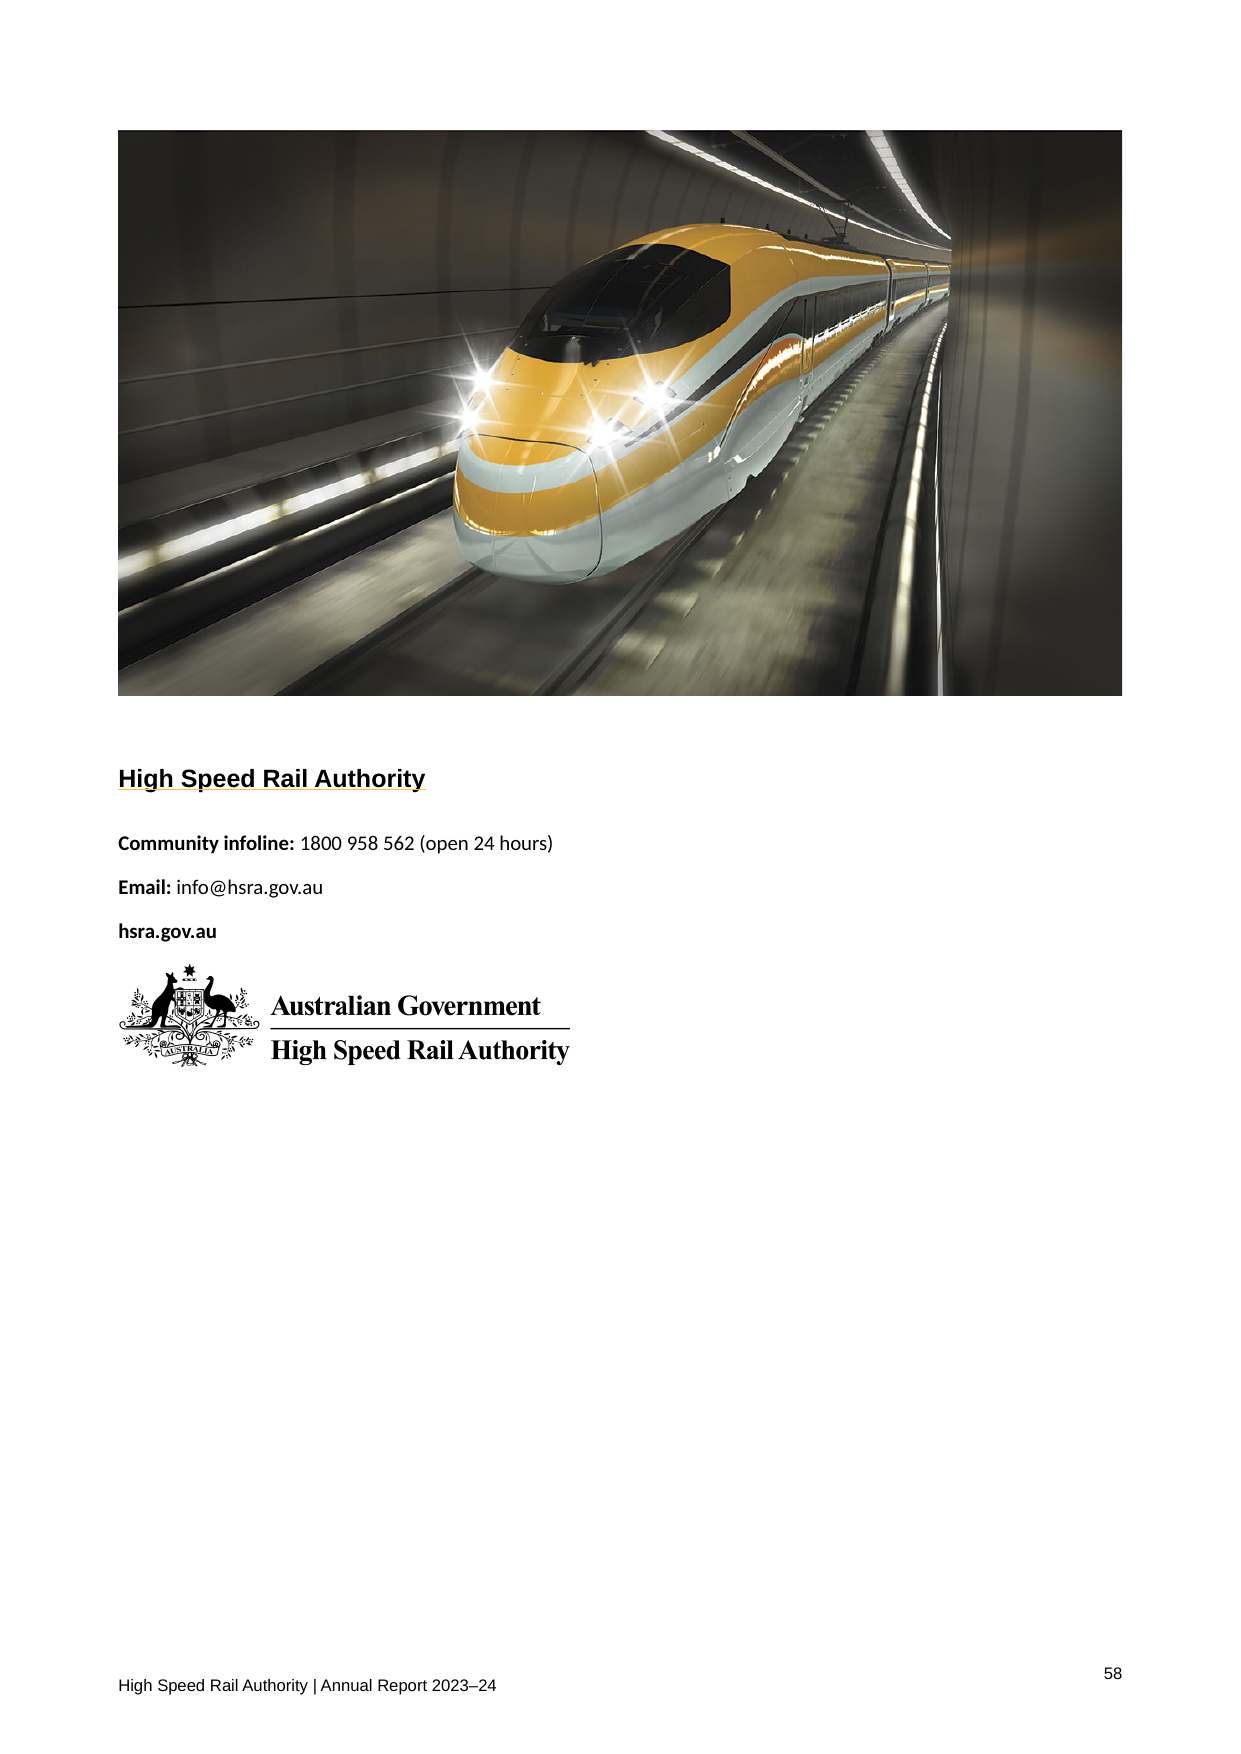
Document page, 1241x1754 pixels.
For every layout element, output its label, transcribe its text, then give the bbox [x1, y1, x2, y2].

subtitle High Speed Rail Authority [118, 764, 1122, 793]
text hsra.gov.au [118, 919, 1122, 944]
text Email: info@hsra.gov.au [118, 874, 1122, 900]
picture [118, 130, 1123, 696]
picture [118, 962, 571, 1068]
text Community infoline: 1800 958 562 (open 24 hours) [118, 830, 1122, 856]
